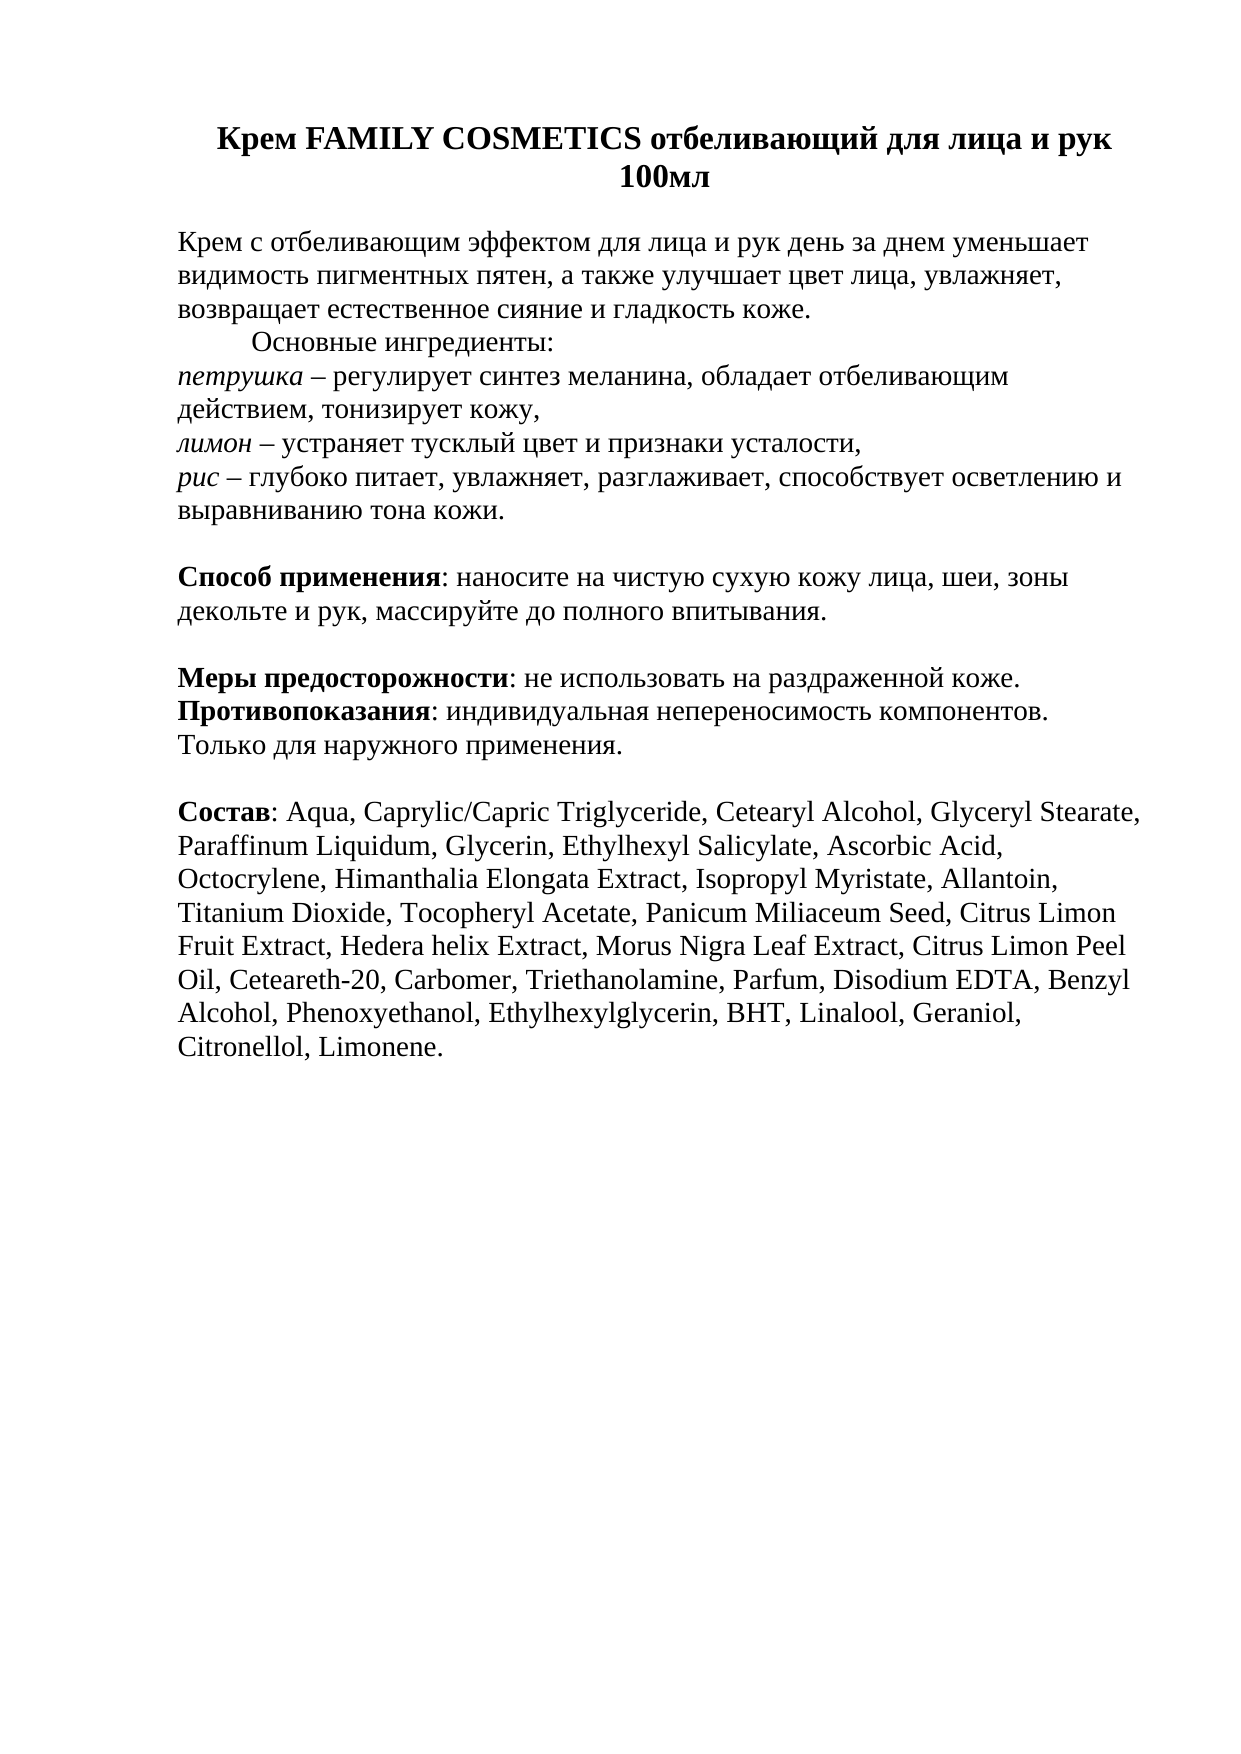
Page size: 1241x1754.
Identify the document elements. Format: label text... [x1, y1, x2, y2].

text Основные ингредиенты: [177, 324, 1152, 358]
text Крем FAMILY COSMETICS отбеливающий для лица и рук 100мл [177, 118, 1152, 195]
text лимон – устраняет тусклый цвет и признаки усталости, [177, 425, 1152, 459]
text Крем с отбеливающим эффектом для лица и рук день за днем уменьшает видимость пигментных пятен, а также улучшает цвет лица, увлажняет, возвращает естественное сияние и гладкость коже. [177, 224, 1152, 324]
text петрушка – регулирует синтез меланина, обладает отбеливающим действием, тонизирует кожу, [177, 358, 1152, 425]
text Состав: Aqua, Caprylic/Capric Triglyceride, Cetearyl Alcohol, Glyceryl Stearate, Paraffinum Liquidum, Glycerin, Ethylhexyl Salicylate, Ascorbic Acid, Octocrylene, Himanthalia Elongata Extract, Isopropyl Myristate, Allantoin, Titanium Dioxide, Тocopheryl Acetate, Panicum Miliaceum Seed, Citrus Limon Fruit Extract, Hedera helix Extract, Morus Nigra Leaf Extract, Citrus Limon Peel Oil, Ceteareth-20, Carbomer, Triethanolamine, Parfum, Disodium EDTA, Benzyl Alcohol, Phenoxyethanol, Ethylhexylglycerin, BHT, Linalool, Geraniol, Citronellol, Limonene. [177, 794, 1152, 1062]
text рис – глубоко питает, увлажняет, разглаживает, способствует осветлению и выравниванию тона кожи. [177, 459, 1152, 526]
text Способ применения: наносите на чистую сухую кожу лица, шеи, зоны декольте и рук, массируйте до полного впитывания. Меры предосторожности: не использовать на раздраженной коже. Противопоказания: индивидуальная непереносимость компонентов. Только для наружного применения. [177, 559, 1152, 761]
